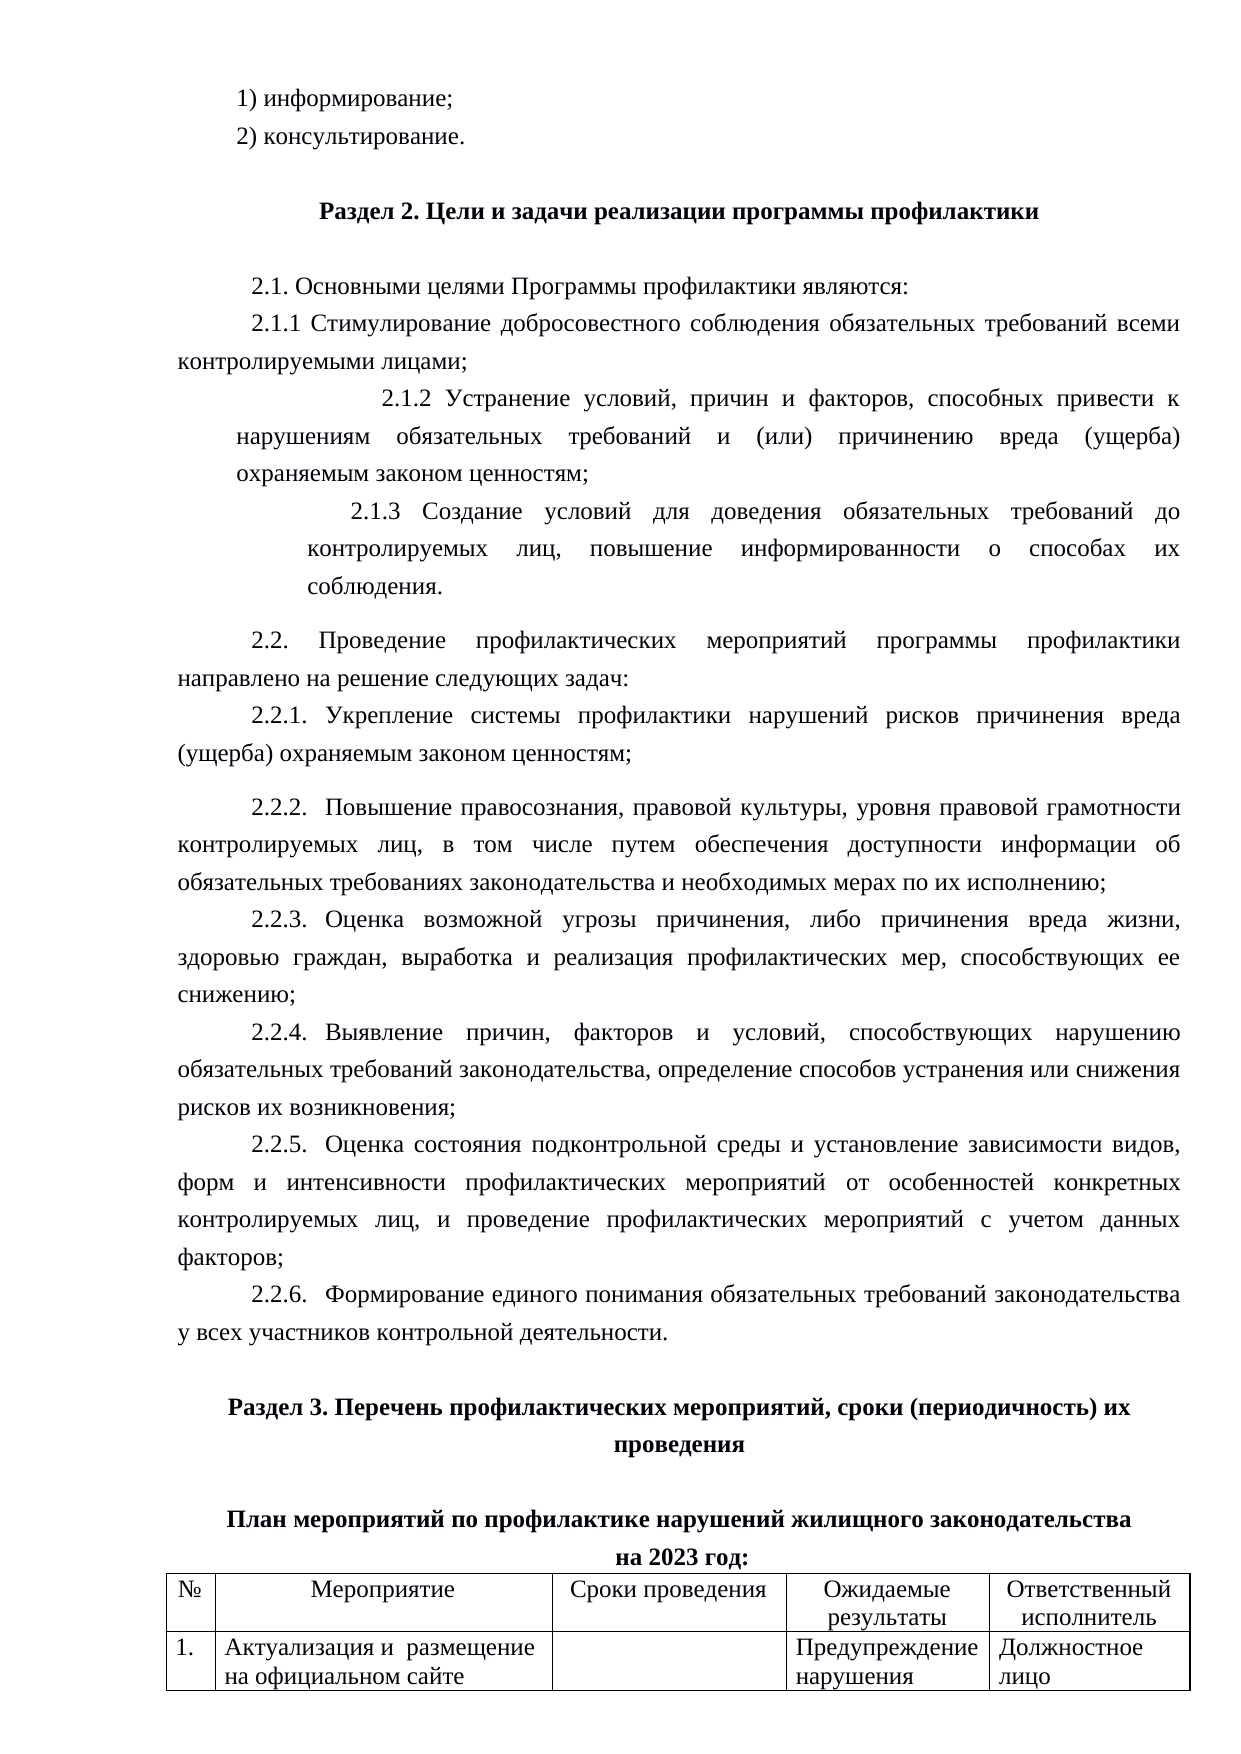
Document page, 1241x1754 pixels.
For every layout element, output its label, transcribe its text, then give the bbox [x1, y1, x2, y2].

text 2.1.2 Устранение условий, причин и факторов, способных привести к нарушениям обязательных требований и (или) причинению вреда (ущерба) охраняемым законом ценностям; [236, 377, 1181, 489]
list Укрепление системы профилактики нарушений рисков причинения вреда (ущерба) охраняемым законом ценностям; [177, 693, 1181, 768]
table_cell 1. [167, 1632, 215, 1690]
text Раздел 2. Цели и задачи реализации программы профилактики [177, 189, 1181, 227]
text 2) консультирование. [177, 114, 1181, 152]
text 1) информирование; [177, 77, 1181, 114]
text План мероприятий по профилактике нарушений жилищного законодательства [177, 1498, 1181, 1535]
list Выявление причин, факторов и условий, способствующих нарушению обязательных требований законодательства, определение способов устранения или снижения рисков их возникновения; [177, 1010, 1181, 1123]
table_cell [787, 1632, 989, 1690]
text Раздел 3. Перечень профилактических мероприятий, сроки (периодичность) их проведения [177, 1385, 1181, 1460]
text на 2023 год: [177, 1535, 1181, 1573]
text 2.2. Проведение профилактических мероприятий программы профилактики направлено на решение следующих задач: [177, 618, 1181, 693]
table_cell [553, 1632, 786, 1690]
text 2.1.3 Создание условий для доведения обязательных требований до контролируемых лиц, повышение информированности о способах их соблюдения. [307, 489, 1181, 602]
list Оценка состояния подконтрольной среды и установление зависимости видов, форм и интенсивности профилактических мероприятий от особенностей конкретных контролируемых лиц, и проведение профилактических мероприятий с учетом данных факторов; [177, 1123, 1181, 1273]
list Оценка возможной угрозы причинения, либо причинения вреда жизни, здоровью граждан, выработка и реализация профилактических мер, способствующих ее снижению; [177, 898, 1181, 1010]
text 2.1.1 Стимулирование добросовестного соблюдения обязательных требований всеми контролируемыми лицами; [177, 302, 1181, 377]
table_header Ожидаемые результаты [787, 1574, 989, 1631]
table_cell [216, 1632, 552, 1690]
list Формирование единого понимания обязательных требований законодательства у всех участников контрольной деятельности. [177, 1273, 1181, 1348]
table_header № [167, 1574, 215, 1631]
table_header Ответственный исполнитель [990, 1574, 1189, 1631]
list Повышение правосознания, правовой культуры, уровня правовой грамотности контролируемых лиц, в том числе путем обеспечения доступности информации об обязательных требованиях законодательства и необходимых мерах по их исполнению; [177, 785, 1181, 898]
table_header Сроки проведения [553, 1574, 786, 1631]
text 2.1. Основными целями Программы профилактики являются: [177, 264, 1181, 302]
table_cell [990, 1632, 1189, 1690]
table_header Мероприятие [216, 1574, 552, 1631]
